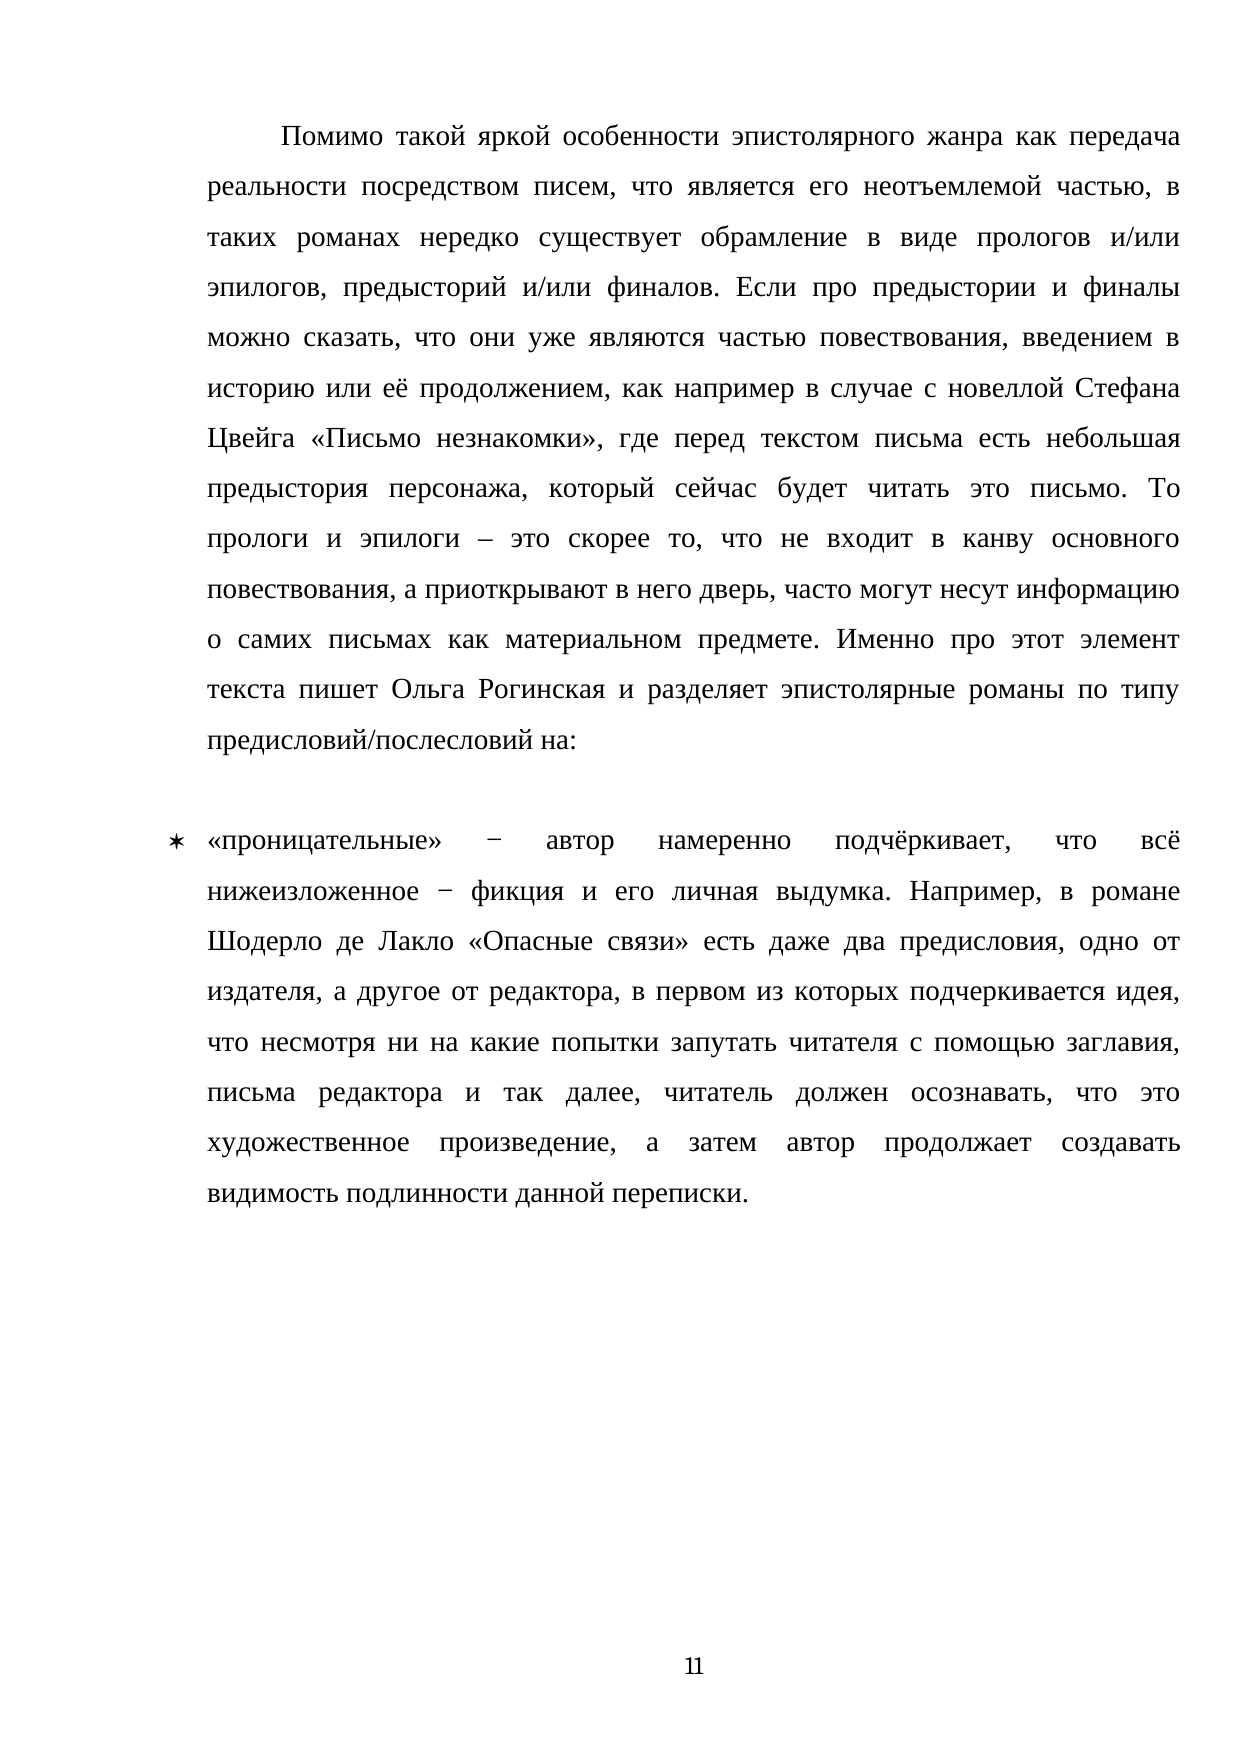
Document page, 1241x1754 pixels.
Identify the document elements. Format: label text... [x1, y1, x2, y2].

text Помимо такой яркой особенности эпистолярного жанра как передача реальности посредством писем, что является его неотъемлемой частью, в таких романах нередко существует обрамление в виде прологов и/или эпилогов, предысторий и/или финалов. Если про предыстории и финалы можно сказать, что они уже являются частью повествования, введением в историю или её продолжением, как например в случае с новеллой Стефана Цвейга «Письмо незнакомки», где перед текстом письма есть небольшая предыстория персонажа, который сейчас будет читать это письмо. То прологи и эпилоги – это скорее то, что не входит в канву основного повествования, а приоткрывают в него дверь, часто могут несут информацию о самих письмах как материальном предмете. Именно про этот элемент текста пишет Ольга Рогинская и разделяет эпистолярные романы по типу предисловий/послесловий на: [207, 118, 1181, 755]
list «проницательные» − автор намеренно подчёркивает, что всё нижеизложенное − фикция и его личная выдумка. Например, в романе Шодерло де Лакло «Опасные связи» есть даже два предисловия, одно от издателя, а другое от редактора, в первом из которых подчеркивается идея, что несмотря ни на какие попытки запутать читателя с помощью заглавия, письма редактора и так далее, читатель должен осознавать, что это художественное произведение, а затем автор продолжает создавать видимость подлинности данной переписки. [169, 822, 1181, 1208]
